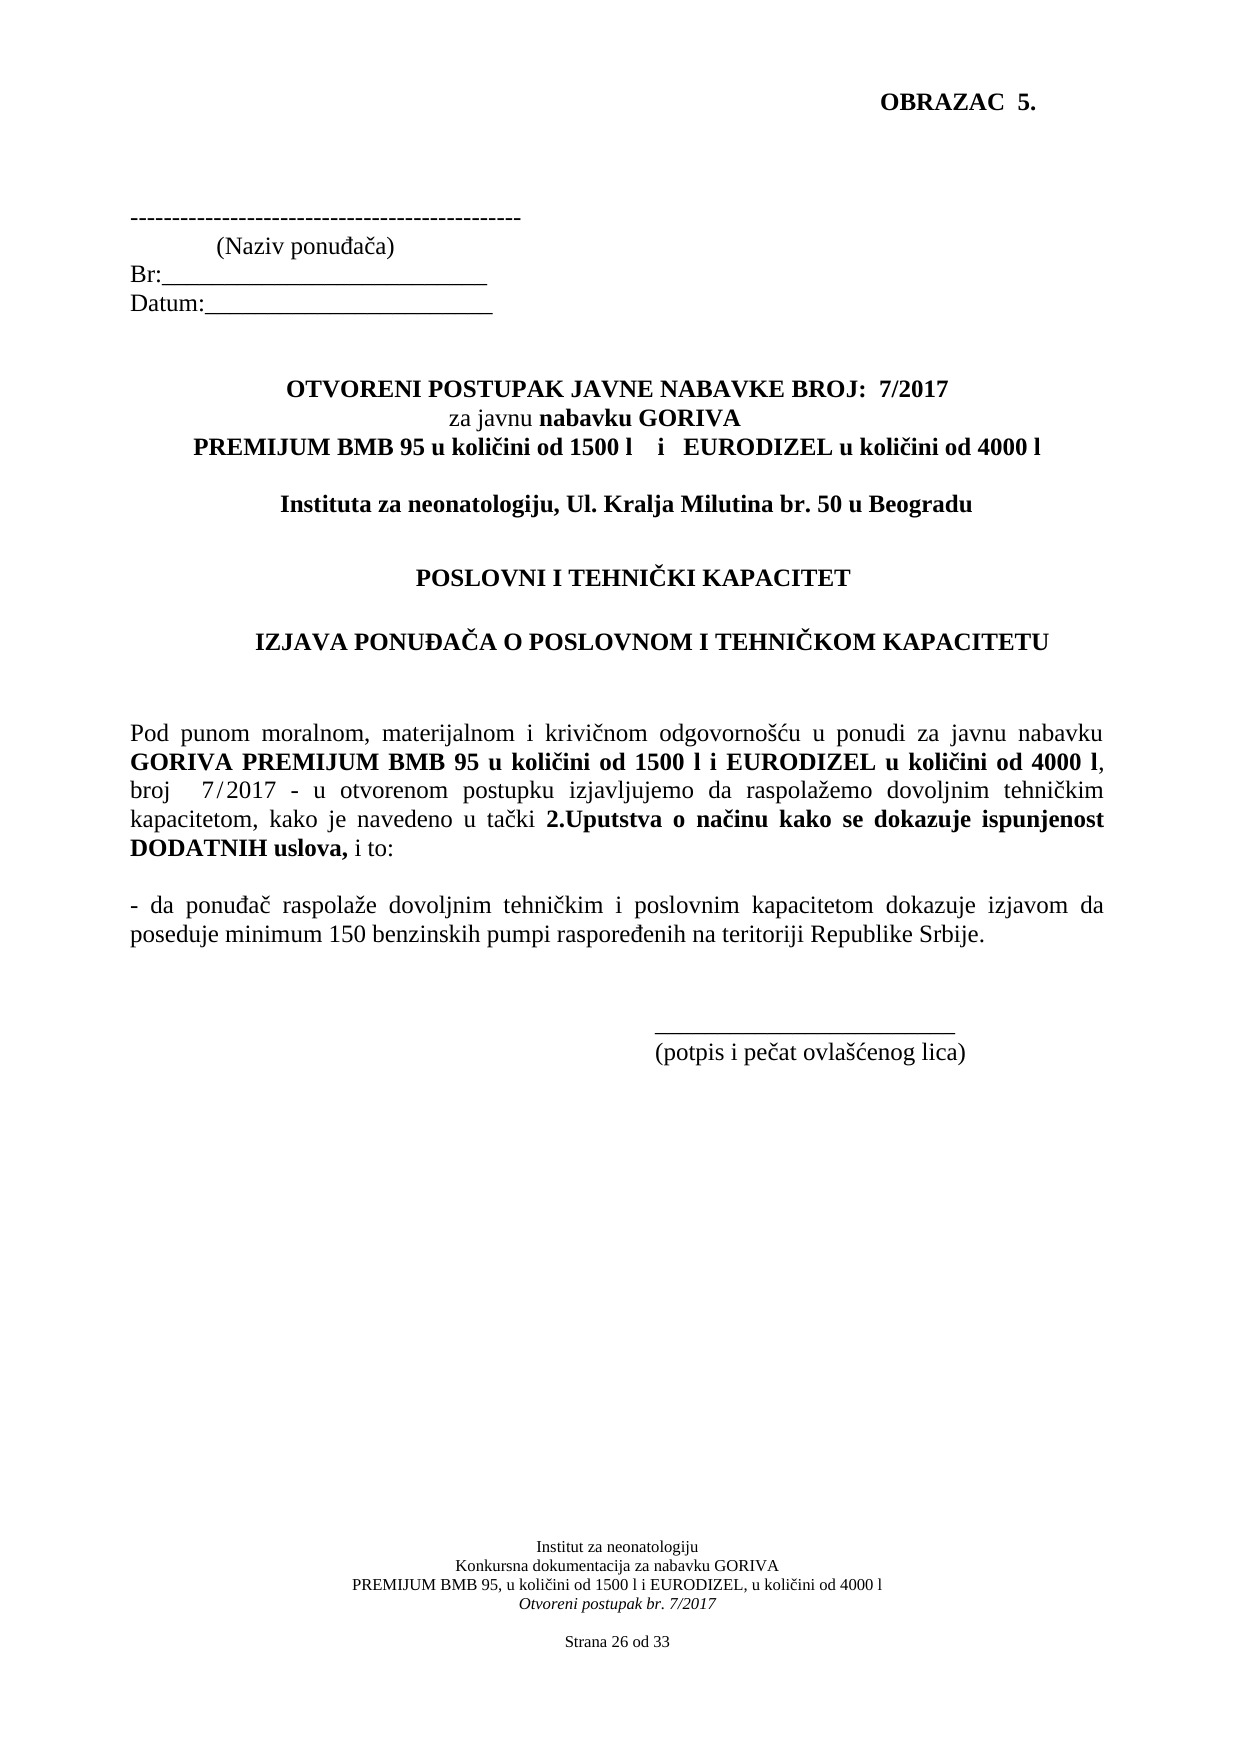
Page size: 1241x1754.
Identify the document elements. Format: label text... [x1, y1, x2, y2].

text ----------------------------------------------- [130, 202, 1104, 231]
text POSLOVNI I TEHNIČKI KAPACITET [167, 563, 1099, 592]
text OBRAZAC 5. [130, 87, 1104, 116]
text OTVORENI POSTUPAK JAVNE NABAVKE BROJ: 7/2017 [130, 374, 1104, 403]
text IZJAVA PONUĐAČA O POSLOVNOM I TEHNIČKOM KAPACITETU [205, 627, 1099, 655]
subtitle PREMIJUM BMB 95 u količini od 1500 l i EURODIZEL u količini od 4000 l [130, 432, 1104, 461]
text za javnu nabavku GORIVA [205, 403, 1104, 432]
text Br:__________________________ [130, 259, 1104, 288]
text Instituta za neonatologiju, Ul. Kralja Milutina br. 50 u Beogradu [205, 489, 1104, 518]
text Pod punom moralnom, materijalnom i krivičnom odgovornošću u ponudi za javnu nabavku GORIVA PREMIJUM BMB 95 u količini od 1500 l i EURODIZEL u količini od 4000 l, broj 7/2017 - u otvorenom postupku izjavljujemo da raspolažemo dovoljnim tehničkim kapacitetom, kako je navedeno u tački 2.Uputstva o načinu kako se dokazuje ispunjenost DODATNIH uslova, i to: [130, 718, 1104, 862]
text ________________________ [130, 1008, 1104, 1037]
text Datum:_______________________ [130, 288, 1104, 317]
text (potpis i pečat ovlašćenog lica) [130, 1037, 1104, 1066]
text - da ponuđač raspolaže dovoljnim tehničkim i poslovnim kapacitetom dokazuje izjavom da poseduje minimum 150 benzinskih pumpi raspoređenih na teritoriji Republike Srbije. [130, 890, 1104, 948]
text (Naziv ponuđača) [130, 231, 1104, 259]
